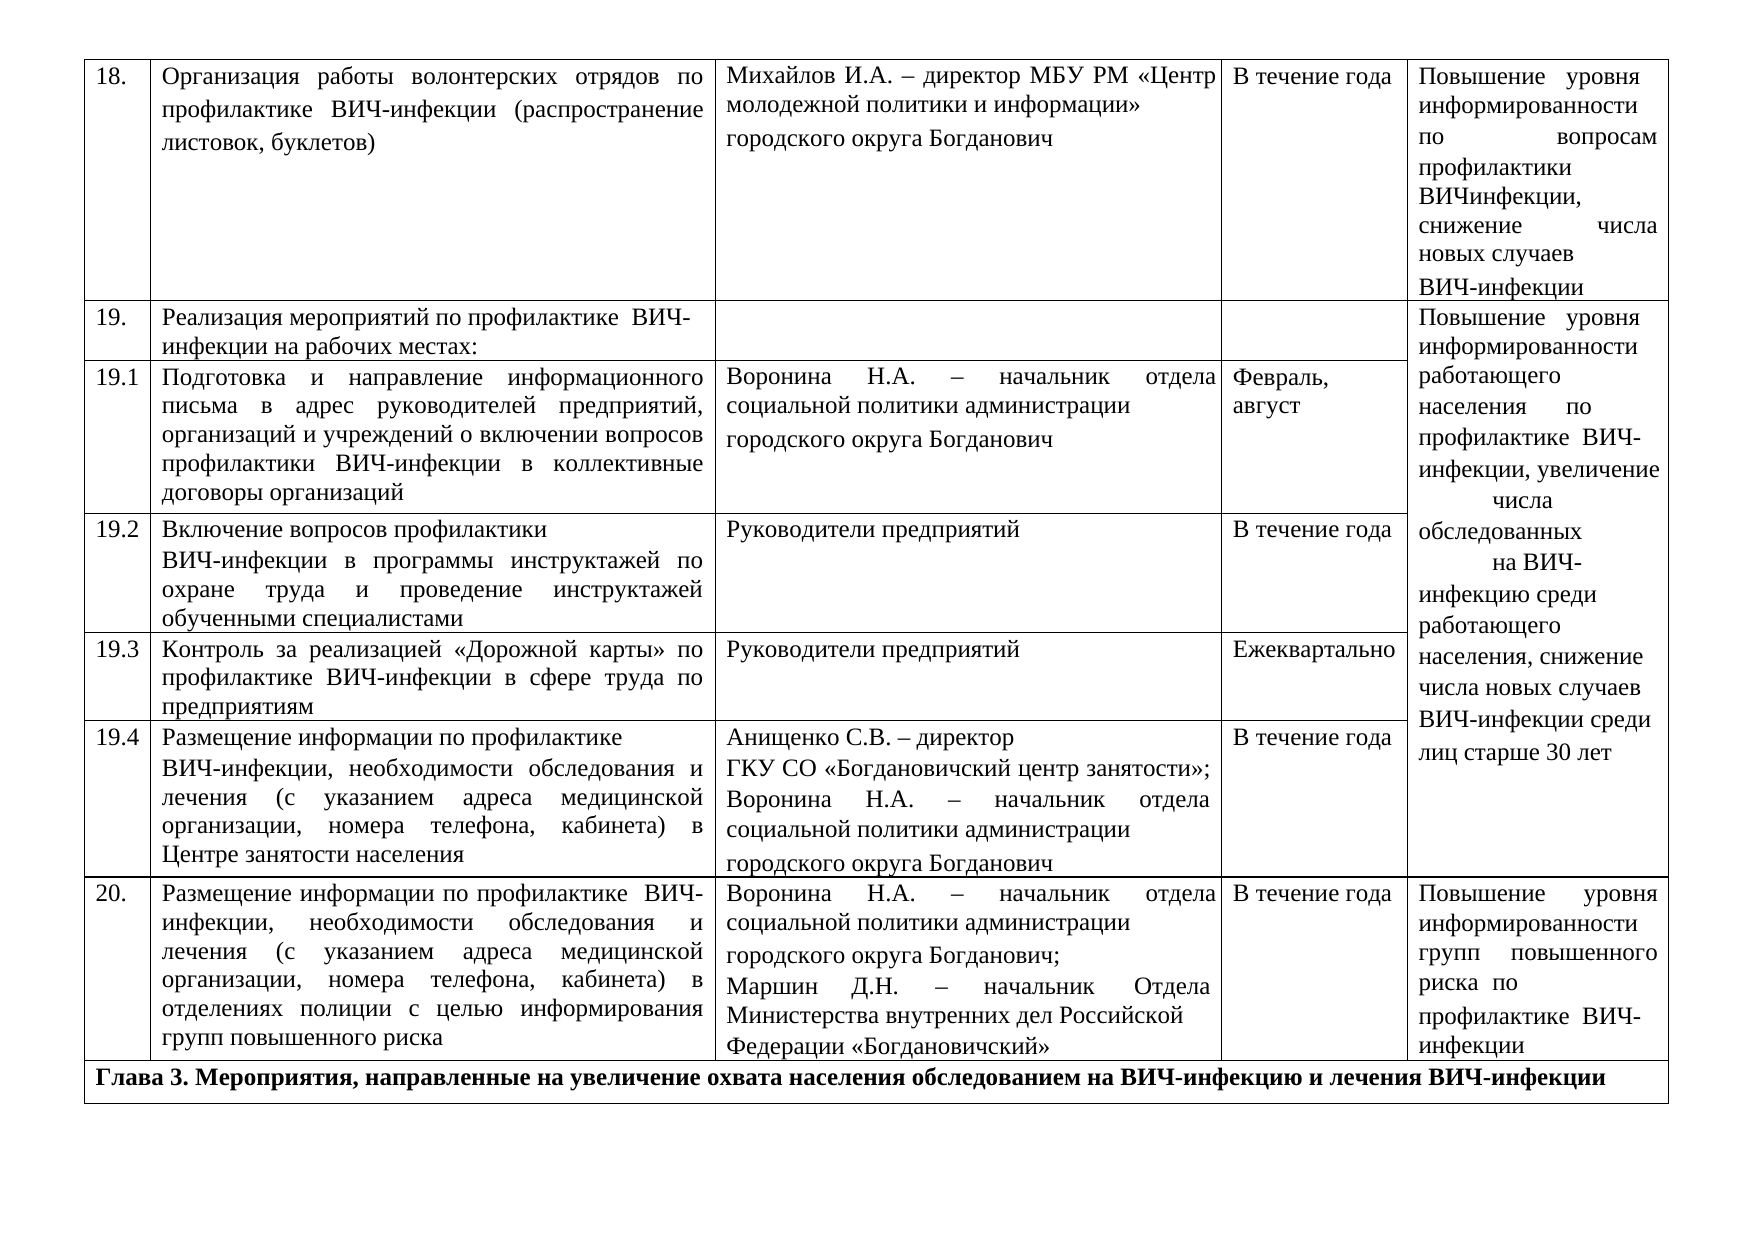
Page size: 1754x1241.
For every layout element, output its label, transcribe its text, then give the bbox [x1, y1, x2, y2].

table_cell Размещение информации по профилактике ВИЧ-инфекции, необходимости обследования и лечения (с указанием адреса медицинской организации, номера телефона, кабинета) в Центре занятости населения [151, 721, 715, 876]
table_cell Глава 3. Мероприятия, направленные на увеличение охвата населения обследованием на ВИЧ-инфекцию и лечения ВИЧ-инфекции [85, 1061, 1668, 1103]
table_cell 19.1 [85, 361, 150, 512]
table_cell Реализация мероприятий по профилактике ВИЧ-инфекции на рабочих местах: [151, 301, 715, 360]
table_header Повышение уровня информированности по вопросам профилактики ВИЧинфекции, снижение числа новых случаев ВИЧ-инфекции [1408, 60, 1668, 300]
table_header Организация работы волонтерских отрядов по профилактике ВИЧ-инфекции (распространение листовок, буклетов) [151, 60, 715, 300]
table_cell Воронина Н.А. – начальник отдела социальной политики администрации городского округа Богданович [716, 361, 1221, 512]
table_cell Подготовка и направление информационного письма в адрес руководителей предприятий, организаций и учреждений о включении вопросов профилактики ВИЧ-инфекции в коллективные договоры организаций [151, 361, 715, 512]
table_cell Включение вопросов профилактики ВИЧ-инфекции в программы инструктажей по охране труда и проведение инструктажей обученными специалистами [151, 514, 715, 632]
table_cell Руководители предприятий [716, 514, 1221, 632]
table_cell 19. [85, 301, 150, 360]
table_cell Февраль, август [1222, 361, 1407, 512]
table_cell В течение года [1222, 721, 1407, 876]
table_cell Размещение информации по профилактике ВИЧ-инфекции, необходимости обследования и лечения (с указанием адреса медицинской организации, номера телефона, кабинета) в отделениях полиции с целью информирования групп повышенного риска [151, 878, 715, 1060]
table_cell Повышение уровня информированности групп повышенного риска по профилактике ВИЧ-инфекции [1408, 878, 1668, 1060]
table_cell 19.3 [85, 633, 150, 720]
table_cell [1222, 301, 1407, 360]
table_cell Контроль за реализацией «Дорожной карты» по профилактике ВИЧ-инфекции в сфере труда по предприятиям [151, 633, 715, 720]
table_cell Анищенко С.В. – директор ГКУ СО «Богдановичский центр занятости»; Воронина Н.А. – начальник отдела социальной политики администрации городского округа Богданович [716, 721, 1221, 876]
table_cell Воронина Н.А. – начальник отдела социальной политики администрации городского округа Богданович; Маршин Д.Н. – начальник Отдела Министерства внутренних дел Российской Федерации «Богдановичский» [716, 878, 1221, 1060]
table_cell В течение года [1222, 878, 1407, 1060]
table_cell Ежеквартально [1222, 633, 1407, 720]
table_cell 20. [85, 878, 150, 1060]
table_cell 19.2 [85, 514, 150, 632]
table_cell Повышение уровня информированности работающего населения по профилактике ВИЧ-инфекции, увеличение числа обследованных на ВИЧ-инфекцию среди работающего населения, снижение числа новых случаев ВИЧ-инфекции среди лиц старше 30 лет [1408, 301, 1668, 876]
table_header 18. [85, 60, 150, 300]
table_header В течение года [1222, 60, 1407, 300]
table_cell [716, 301, 1221, 360]
table_header Михайлов И.А. – директор МБУ РМ «Центр молодежной политики и информации» городского округа Богданович [716, 60, 1221, 300]
table_cell В течение года [1222, 514, 1407, 632]
table_cell 19.4 [85, 721, 150, 876]
table_cell Руководители предприятий [716, 633, 1221, 720]
